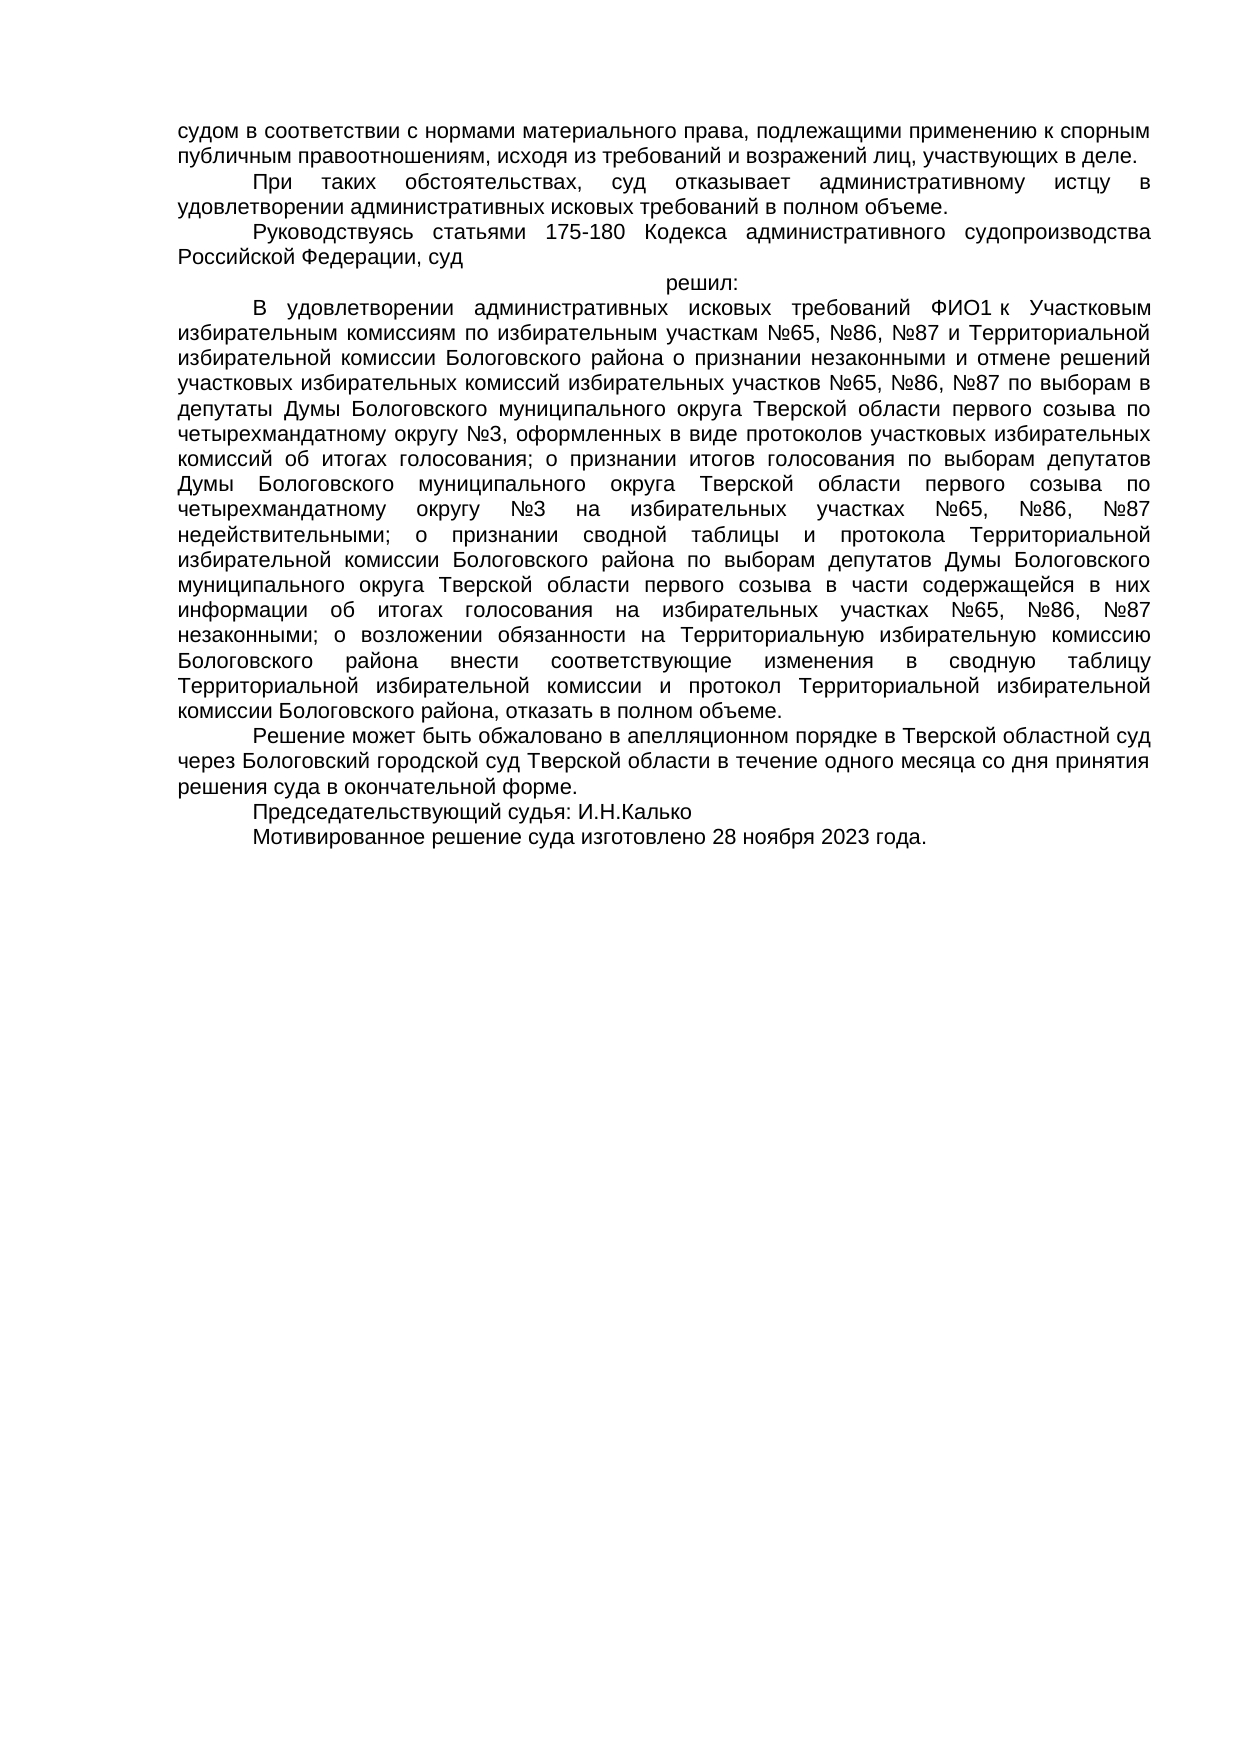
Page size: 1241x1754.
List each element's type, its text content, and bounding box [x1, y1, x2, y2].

text Председательствующий судья: И.Н.Калько [177, 799, 1152, 824]
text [177, 118, 1152, 168]
text решил: [177, 269, 1152, 294]
text Руководствуясь статьями 175-180 Кодекса административного судопроизводства Российской Федерации, суд [177, 219, 1152, 269]
text В удовлетворении административных исковых требований ФИО1 к Участковым избирательным комиссиям по избирательным участкам №65, №86, №87 и Территориальной избирательной комиссии Бологовского района о признании незаконными и отмене решений участковых избирательных комиссий избирательных участков №65, №86, №87 по выборам в депутаты Думы Бологовского муниципального округа Тверской области первого созыва по четырехмандатному округу №3, оформленных в виде протоколов участковых избирательных комиссий об итогах голосования; о признании итогов голосования по выборам депутатов Думы Бологовского муниципального округа Тверской области первого созыва по четырехмандатному округу №3 на избирательных участках №65, №86, №87 недействительными; о признании сводной таблицы и протокола Территориальной избирательной комиссии Бологовского района по выборам депутатов Думы Бологовского муниципального округа Тверской области первого созыва в части содержащейся в них информации об итогах голосования на избирательных участках №65, №86, №87 незаконными; о возложении обязанности на Территориальную избирательную комиссию Бологовского района внести соответствующие изменения в сводную таблицу Территориальной избирательной комиссии и протокол Территориальной избирательной комиссии Бологовского района, отказать в полном объеме. [177, 294, 1152, 723]
text Решение может быть обжаловано в апелляционном порядке в Тверской областной суд через Бологовский городской суд Тверской области в течение одного месяца со дня принятия решения суда в окончательной форме. [177, 723, 1152, 799]
text Мотивированное решение суда изготовлено 28 ноября 2023 года. [177, 824, 1152, 849]
text При таких обстоятельствах, суд отказывает административному истцу в удовлетворении административных исковых требований в полном объеме. [177, 168, 1152, 219]
